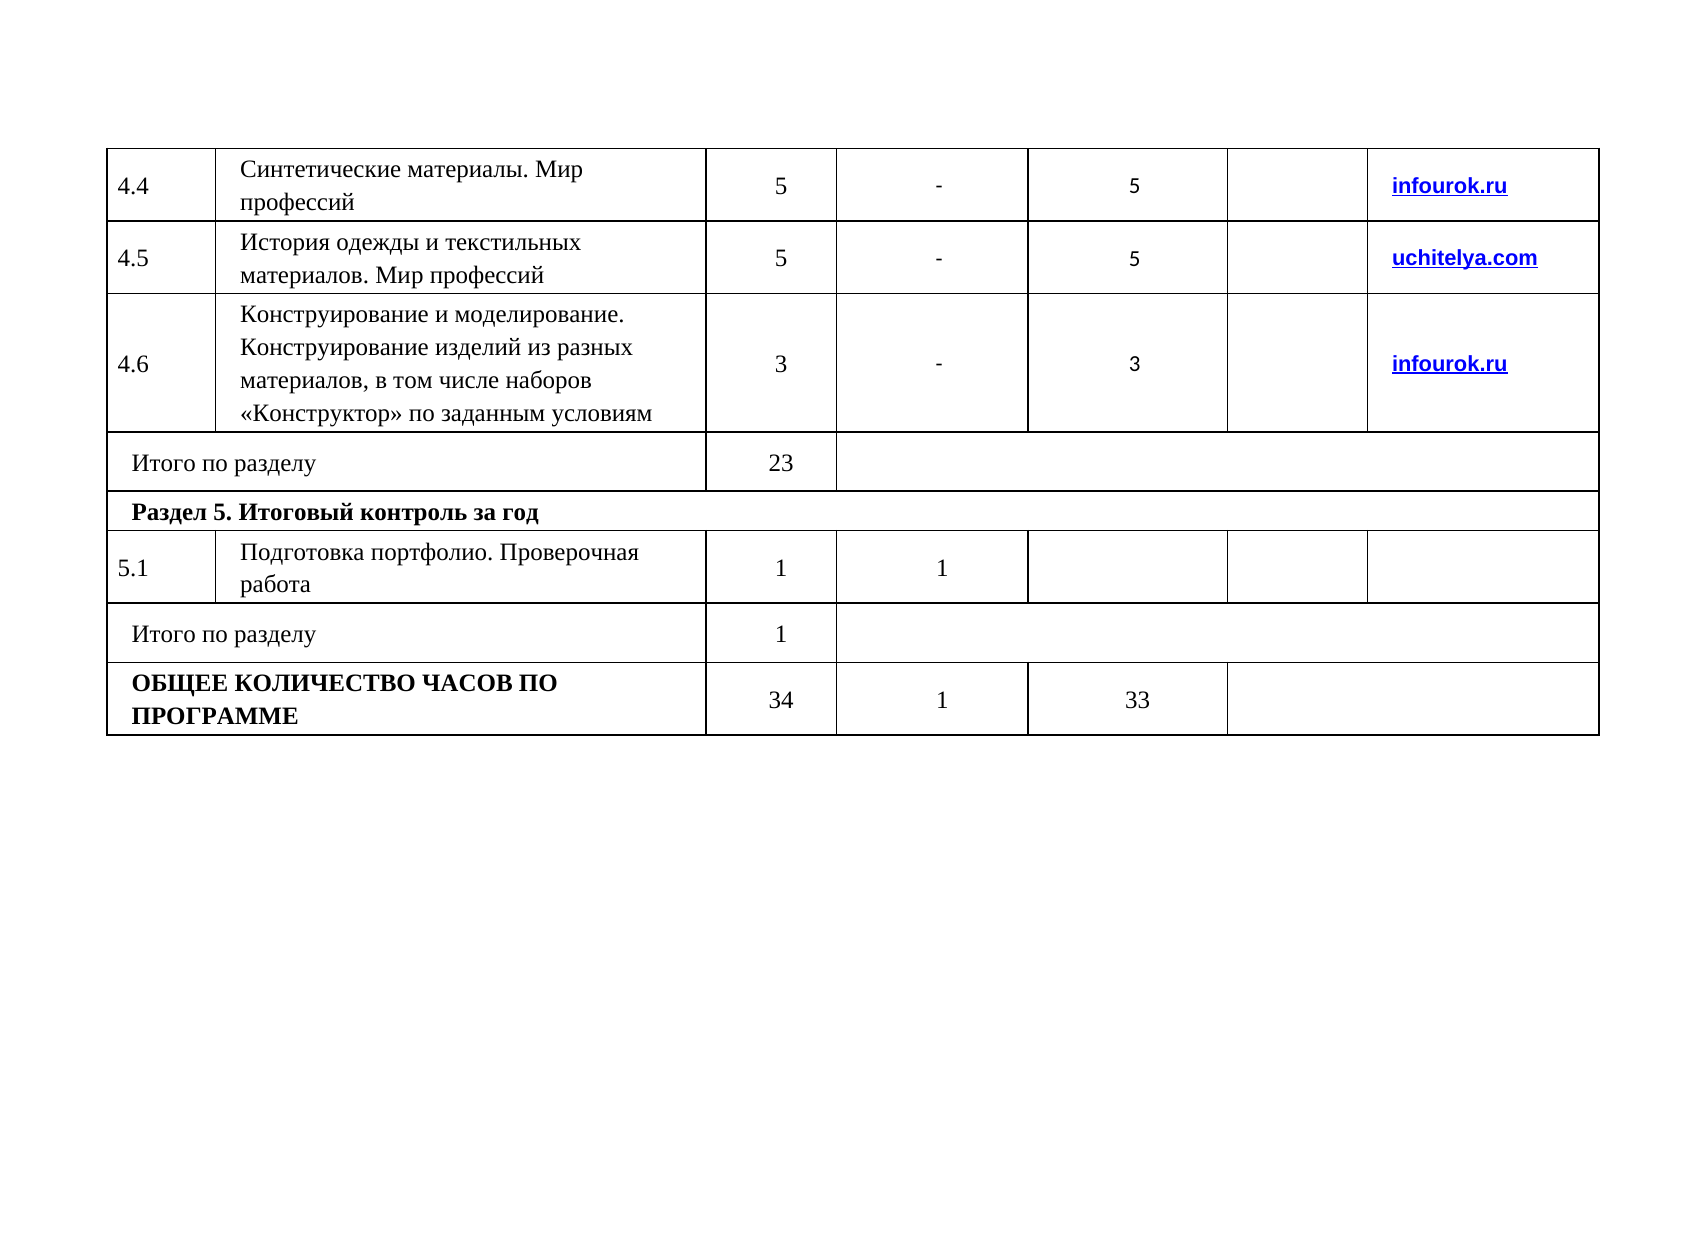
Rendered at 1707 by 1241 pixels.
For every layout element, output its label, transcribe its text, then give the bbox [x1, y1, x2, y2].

table_cell uchitelya.com [1368, 222, 1598, 292]
table_cell - [837, 149, 1027, 220]
table_cell Итого по разделу [108, 604, 705, 662]
table_cell ОБЩЕЕ КОЛИЧЕСТВО ЧАСОВ ПО ПРОГРАММЕ [108, 663, 705, 734]
table_cell 5.1 [108, 531, 215, 602]
table_cell infourok.ru [1368, 294, 1598, 431]
table_cell [1228, 531, 1367, 602]
table_cell История одежды и текстильных материалов. Мир профессий [216, 222, 705, 292]
table_cell 4.4 [108, 149, 215, 220]
table_cell Раздел 5. Итоговый контроль за год [108, 492, 1598, 530]
table_cell [1228, 149, 1367, 220]
table_cell 1 [837, 531, 1027, 602]
table_cell - [837, 294, 1027, 431]
table_cell 5 [1029, 149, 1227, 220]
table_cell 33 [1029, 663, 1227, 734]
table_cell 3 [707, 294, 836, 431]
table_cell 23 [707, 433, 836, 490]
table_cell 3 [1029, 294, 1227, 431]
table_cell [1228, 294, 1367, 431]
table_cell 1 [707, 604, 836, 662]
table_cell 1 [707, 531, 836, 602]
table_cell 34 [707, 663, 836, 734]
table_cell Синтетические материалы. Мир профессий [216, 149, 705, 220]
table_cell 5 [707, 149, 836, 220]
table_cell - [837, 222, 1027, 292]
table_cell [837, 433, 1598, 490]
table_cell [1228, 222, 1367, 292]
table_cell 4.6 [108, 294, 215, 431]
table_cell [837, 604, 1598, 662]
table_cell 5 [707, 222, 836, 292]
table_cell Итого по разделу [108, 433, 705, 490]
table_cell Подготовка портфолио. Проверочная работа [216, 531, 705, 602]
table_cell 5 [1029, 222, 1227, 292]
table_cell infourok.ru [1368, 149, 1598, 220]
table_cell [1228, 663, 1598, 734]
table_cell 4.5 [108, 222, 215, 292]
table_cell 1 [837, 663, 1027, 734]
table_cell [1368, 531, 1598, 602]
table_cell Конструирование и моделирование. Конструирование изделий из разных материалов, в том числе наборов «Конструктор» по заданным условиям [216, 294, 705, 431]
table_cell [1029, 531, 1227, 602]
